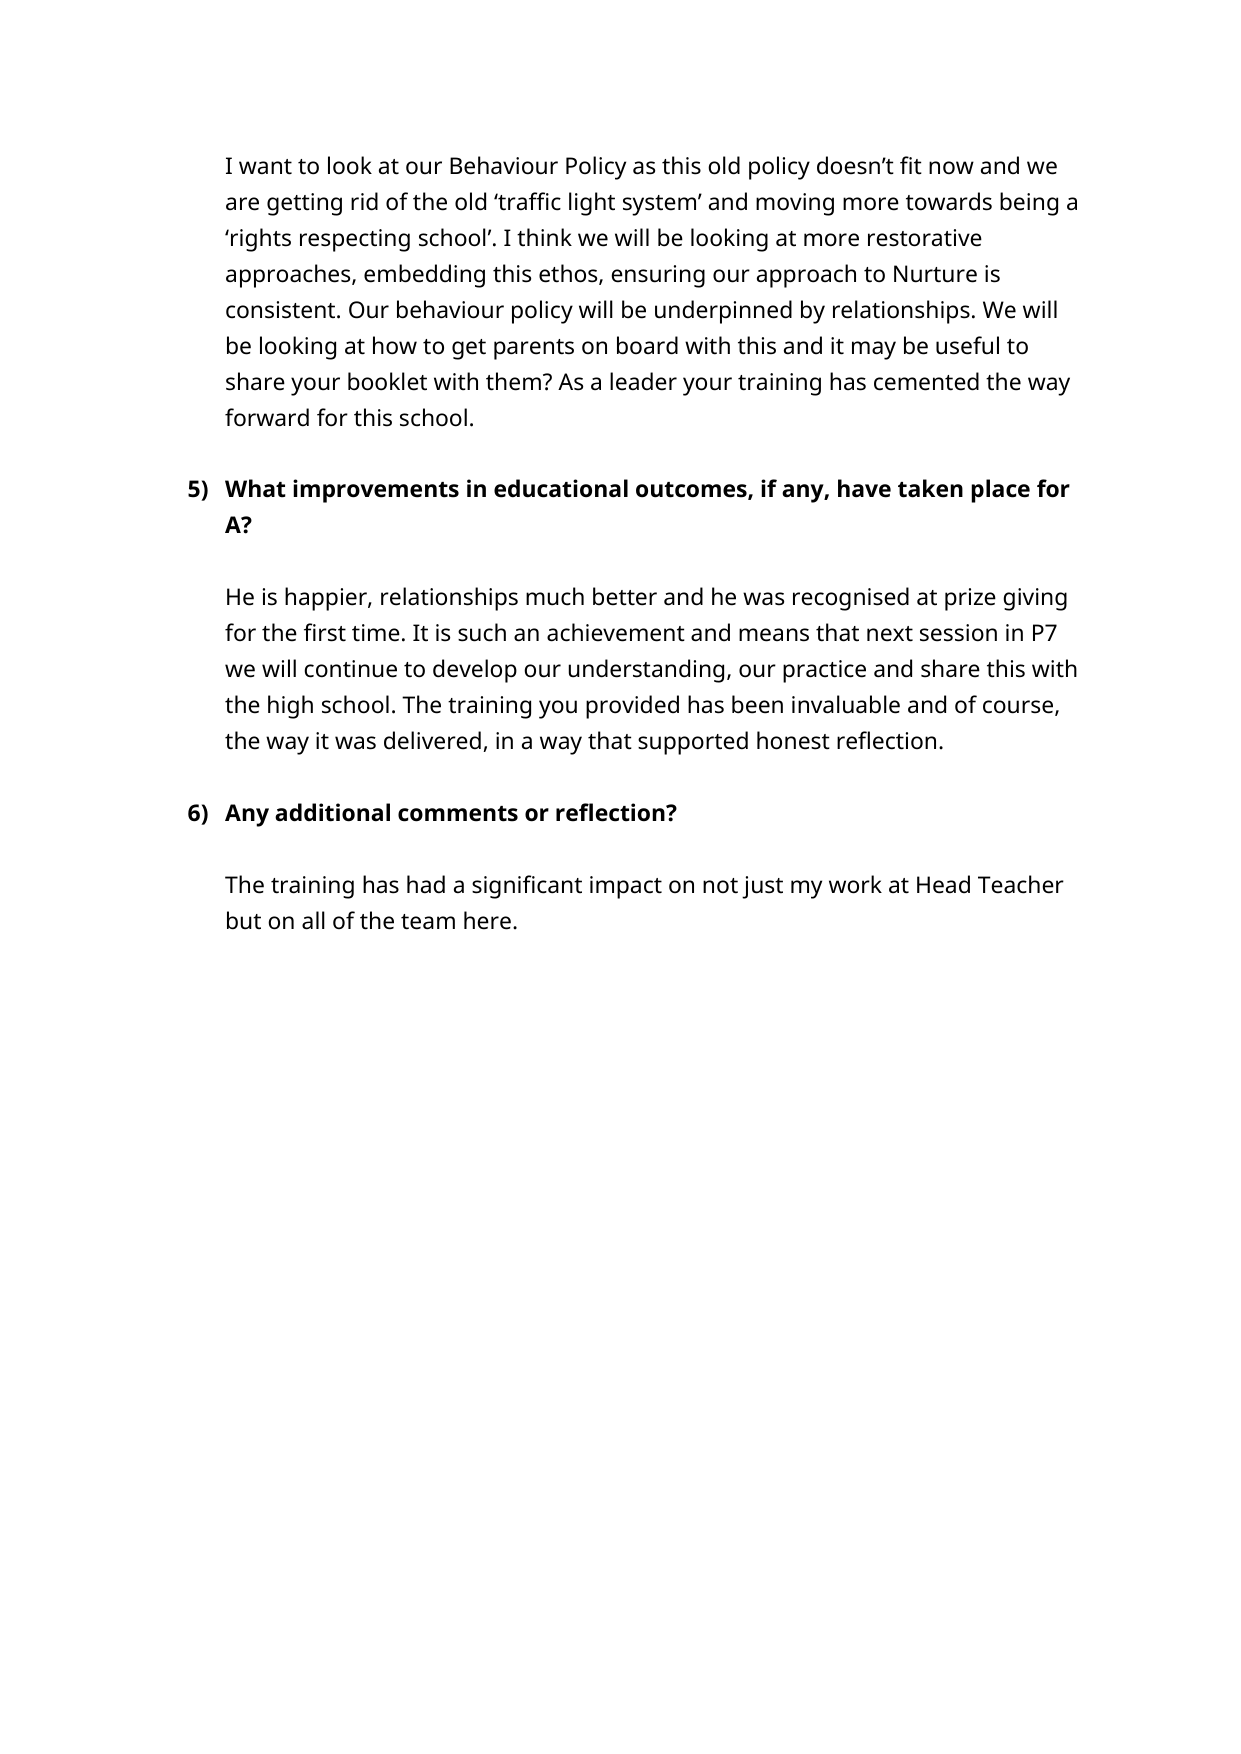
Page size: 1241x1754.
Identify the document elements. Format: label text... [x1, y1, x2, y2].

list Any additional comments or reflection? [187, 797, 1090, 828]
list The training has had a significant impact on not just my work at Head Teacher but on all of the team here. [225, 869, 1090, 936]
list He is happier, relationships much better and he was recognised at prize giving for the first time. It is such an achievement and means that next session in P7 we will continue to develop our understanding, our practice and share this with the high school. The training you provided has been invaluable and of course, the way it was delivered, in a way that supported honest reflection. [225, 581, 1090, 756]
list I want to look at our Behaviour Policy as this old policy doesn’t fit now and we are getting rid of the old ‘traffic light system’ and moving more towards being a ‘rights respecting school’. I think we will be looking at more restorative approaches, embedding this ethos, ensuring our approach to Nurture is consistent. Our behaviour policy will be underpinned by relationships. We will be looking at how to get parents on board with this and it may be useful to share your booklet with them? As a leader your training has cemented the way forward for this school. [225, 150, 1090, 433]
list What improvements in educational outcomes, if any, have taken place for A? [187, 473, 1090, 541]
